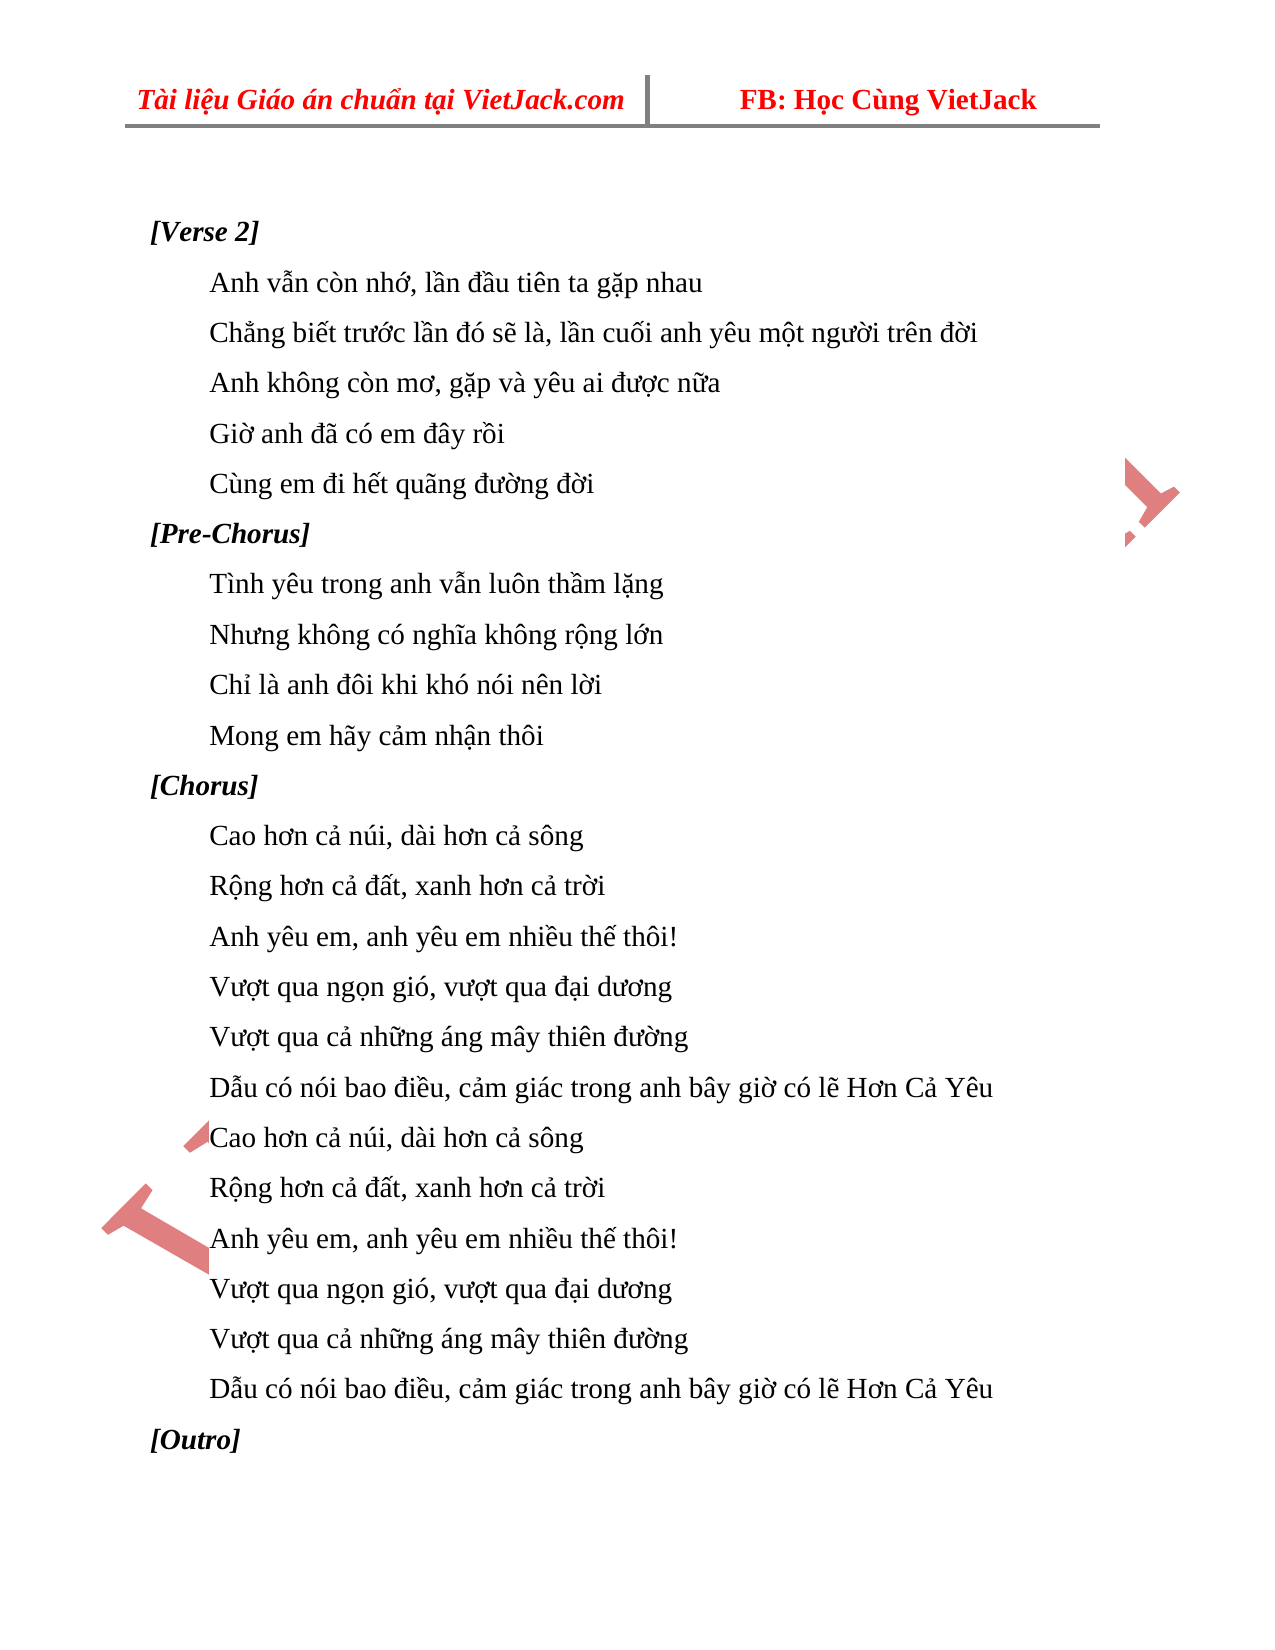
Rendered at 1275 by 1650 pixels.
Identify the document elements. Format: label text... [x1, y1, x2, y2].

text Cùng em đi hết quãng đường đời [209, 466, 1125, 499]
text Cao hơn cả núi, dài hơn cả sông [209, 1120, 1125, 1154]
text Anh không còn mơ, gặp và yêu ai được nữa [209, 365, 1125, 399]
text Anh vẫn còn nhớ, lần đầu tiên ta gặp nhau [209, 265, 1125, 298]
text Vượt qua cả những áng mây thiên đường [209, 1321, 1125, 1355]
text Chỉ là anh đôi khi khó nói nên lời [209, 667, 1125, 701]
text Chẳng biết trước lần đó sẽ là, lần cuối anh yêu một người trên đời [209, 315, 1125, 349]
text Vượt qua cả những áng mây thiên đường [209, 1019, 1125, 1053]
text Rộng hơn cả đất, xanh hơn cả trời [209, 1170, 1125, 1204]
text [Verse 2] [150, 214, 1125, 248]
text Nhưng không có nghĩa không rộng lớn [209, 617, 1125, 651]
text [Outro] [150, 1422, 1125, 1456]
text [Chorus] [150, 768, 1125, 801]
text Cao hơn cả núi, dài hơn cả sông [209, 818, 1125, 852]
text Anh yêu em, anh yêu em nhiều thế thôi! [209, 1221, 1125, 1254]
text Giờ anh đã có em đây rồi [209, 416, 1125, 449]
text [Pre-Chorus] [150, 516, 1125, 550]
text Mong em hãy cảm nhận thôi [209, 718, 1125, 751]
text Vượt qua ngọn gió, vượt qua đại dương [209, 1271, 1125, 1304]
text Rộng hơn cả đất, xanh hơn cả trời [209, 868, 1125, 902]
text Dẫu có nói bao điều, cảm giác trong anh bây giờ có lẽ Hơn Cả Yêu [209, 1070, 1125, 1103]
text Tình yêu trong anh vẫn luôn thầm lặng [209, 567, 1125, 600]
text Dẫu có nói bao điều, cảm giác trong anh bây giờ có lẽ Hơn Cả Yêu [209, 1372, 1125, 1405]
text Anh yêu em, anh yêu em nhiều thế thôi! [209, 919, 1125, 952]
text Vượt qua ngọn gió, vượt qua đại dương [209, 969, 1125, 1003]
